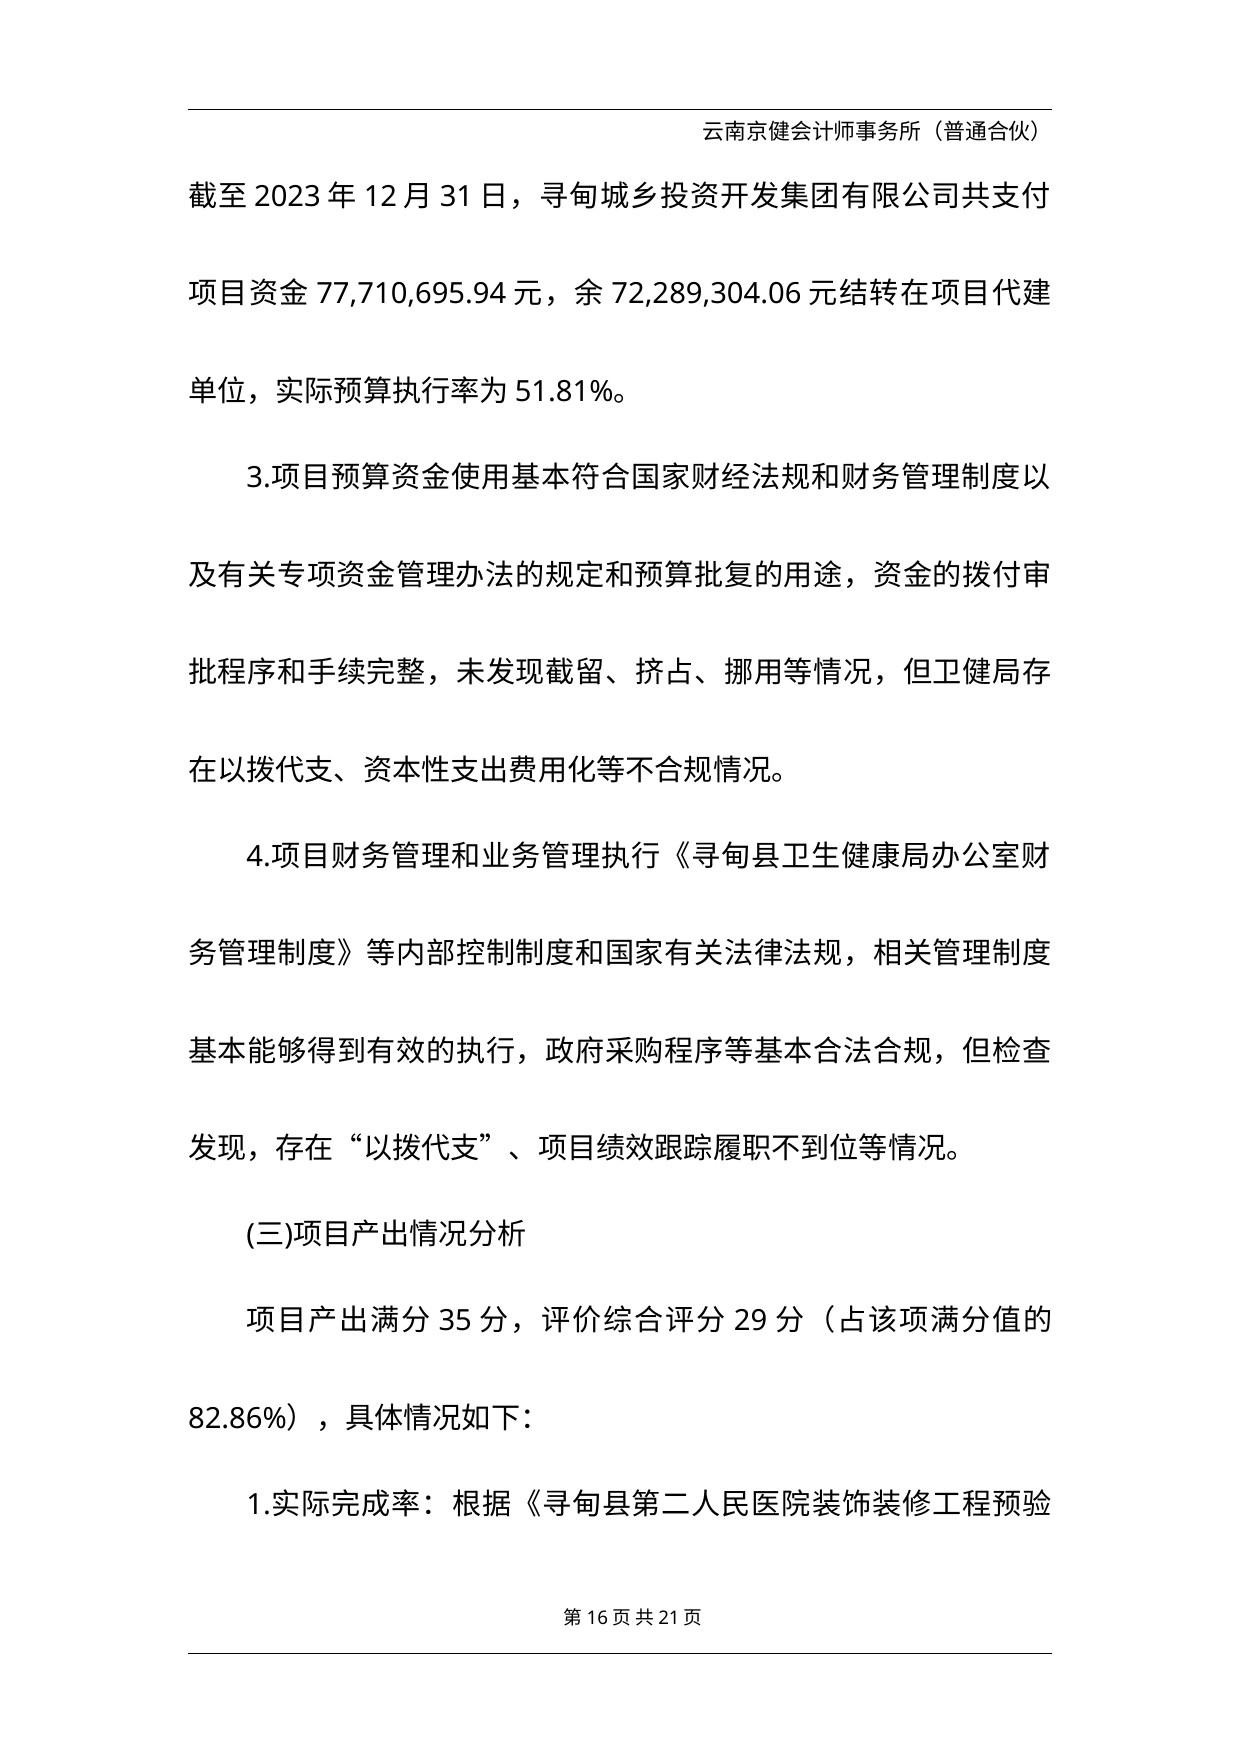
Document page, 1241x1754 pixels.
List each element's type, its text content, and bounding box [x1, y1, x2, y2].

text 3.项目预算资金使用基本符合国家财经法规和财务管理制度以及有关专项资金管理办法的规定和预算批复的用途，资金的拨付审批程序和手续完整，未发现截留、挤占、挪用等情况，但卫健局存在以拨代支、资本性支出费用化等不合规情况。 [188, 442, 1052, 800]
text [188, 1469, 1052, 1534]
text 项目产出满分35分，评价综合评分29分（占该项满分值的82.86%），具体情况如下： [188, 1286, 1052, 1448]
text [188, 161, 1052, 421]
text (三)项目产出情况分析 [188, 1199, 1052, 1264]
text 4.项目财务管理和业务管理执行《寻甸县卫生健康局办公室财务管理制度》等内部控制制度和国家有关法律法规，相关管理制度基本能够得到有效的执行，政府采购程序等基本合法合规，但检查发现，存在“以拨代支”、项目绩效跟踪履职不到位等情况。 [188, 821, 1052, 1178]
